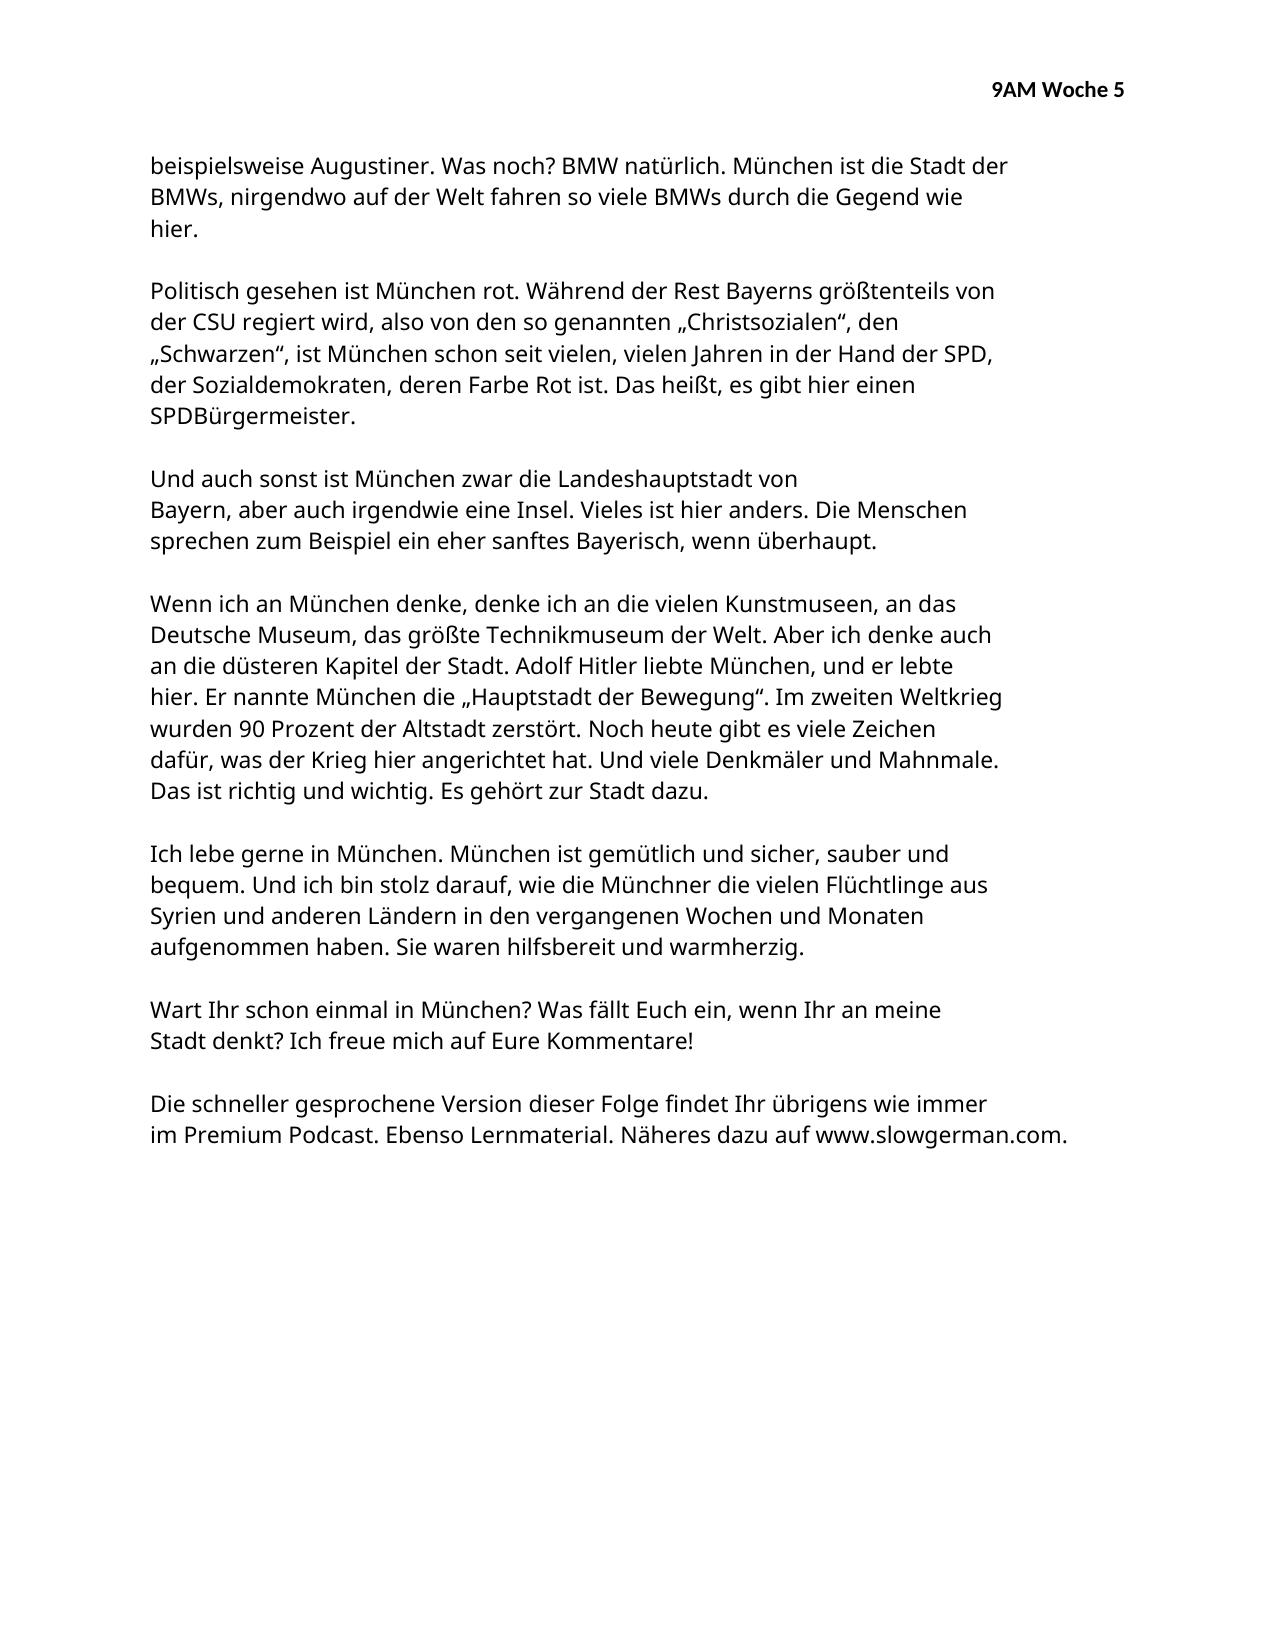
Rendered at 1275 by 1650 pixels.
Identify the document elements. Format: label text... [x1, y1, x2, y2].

text Politisch gesehen ist München rot. Während der Rest Bayerns größtenteils von [150, 275, 1125, 306]
text der Sozialdemokraten, deren Farbe Rot ist. Das heißt, es gibt hier einen SPDBürgermeister. [150, 369, 1125, 431]
text Stadt denkt? Ich freue mich auf Eure Kommentare! [150, 1025, 1125, 1056]
text hier. [150, 212, 1125, 244]
text aufgenommen haben. Sie waren hilfsbereit und warmherzig. [150, 931, 1125, 962]
text BMWs, nirgendwo auf der Welt fahren so viele BMWs durch die Gegend wie [150, 181, 1125, 212]
text sprechen zum Beispiel ein eher sanftes Bayerisch, wenn überhaupt. [150, 525, 1125, 556]
text Bayern, aber auch irgendwie eine Insel. Vieles ist hier anders. Die Menschen [150, 494, 1125, 525]
text beispielsweise Augustiner. Was noch? BMW natürlich. München ist die Stadt der [150, 150, 1125, 181]
text Syrien und anderen Ländern in den vergangenen Wochen und Monaten [150, 900, 1125, 931]
text Ich lebe gerne in München. München ist gemütlich und sicher, sauber und [150, 837, 1125, 869]
text „Schwarzen“, ist München schon seit vielen, vielen Jahren in der Hand der SPD, [150, 337, 1125, 369]
text dafür, was der Krieg hier angerichtet hat. Und viele Denkmäler und Mahnmale. [150, 744, 1125, 775]
text Deutsche Museum, das größte Technikmuseum der Welt. Aber ich denke auch [150, 619, 1125, 650]
text bequem. Und ich bin stolz darauf, wie die Münchner die vielen Flüchtlinge aus [150, 869, 1125, 900]
text Wart Ihr schon einmal in München? Was fällt Euch ein, wenn Ihr an meine [150, 994, 1125, 1025]
text der CSU regiert wird, also von den so genannten „Christsozialen“, den [150, 306, 1125, 337]
text Und auch sonst ist München zwar die Landeshauptstadt von [150, 462, 1125, 494]
text hier. Er nannte München die „Hauptstadt der Bewegung“. Im zweiten Weltkrieg [150, 681, 1125, 712]
text Wenn ich an München denke, denke ich an die vielen Kunstmuseen, an das [150, 587, 1125, 619]
text im Premium Podcast. Ebenso Lernmaterial. Näheres dazu auf www.slowgerman.com. [150, 1119, 1125, 1150]
text wurden 90 Prozent der Altstadt zerstört. Noch heute gibt es viele Zeichen [150, 712, 1125, 744]
text an die düsteren Kapitel der Stadt. Adolf Hitler liebte München, und er lebte [150, 650, 1125, 681]
text Das ist richtig und wichtig. Es gehört zur Stadt dazu. [150, 775, 1125, 806]
text Die schneller gesprochene Version dieser Folge findet Ihr übrigens wie immer [150, 1087, 1125, 1119]
